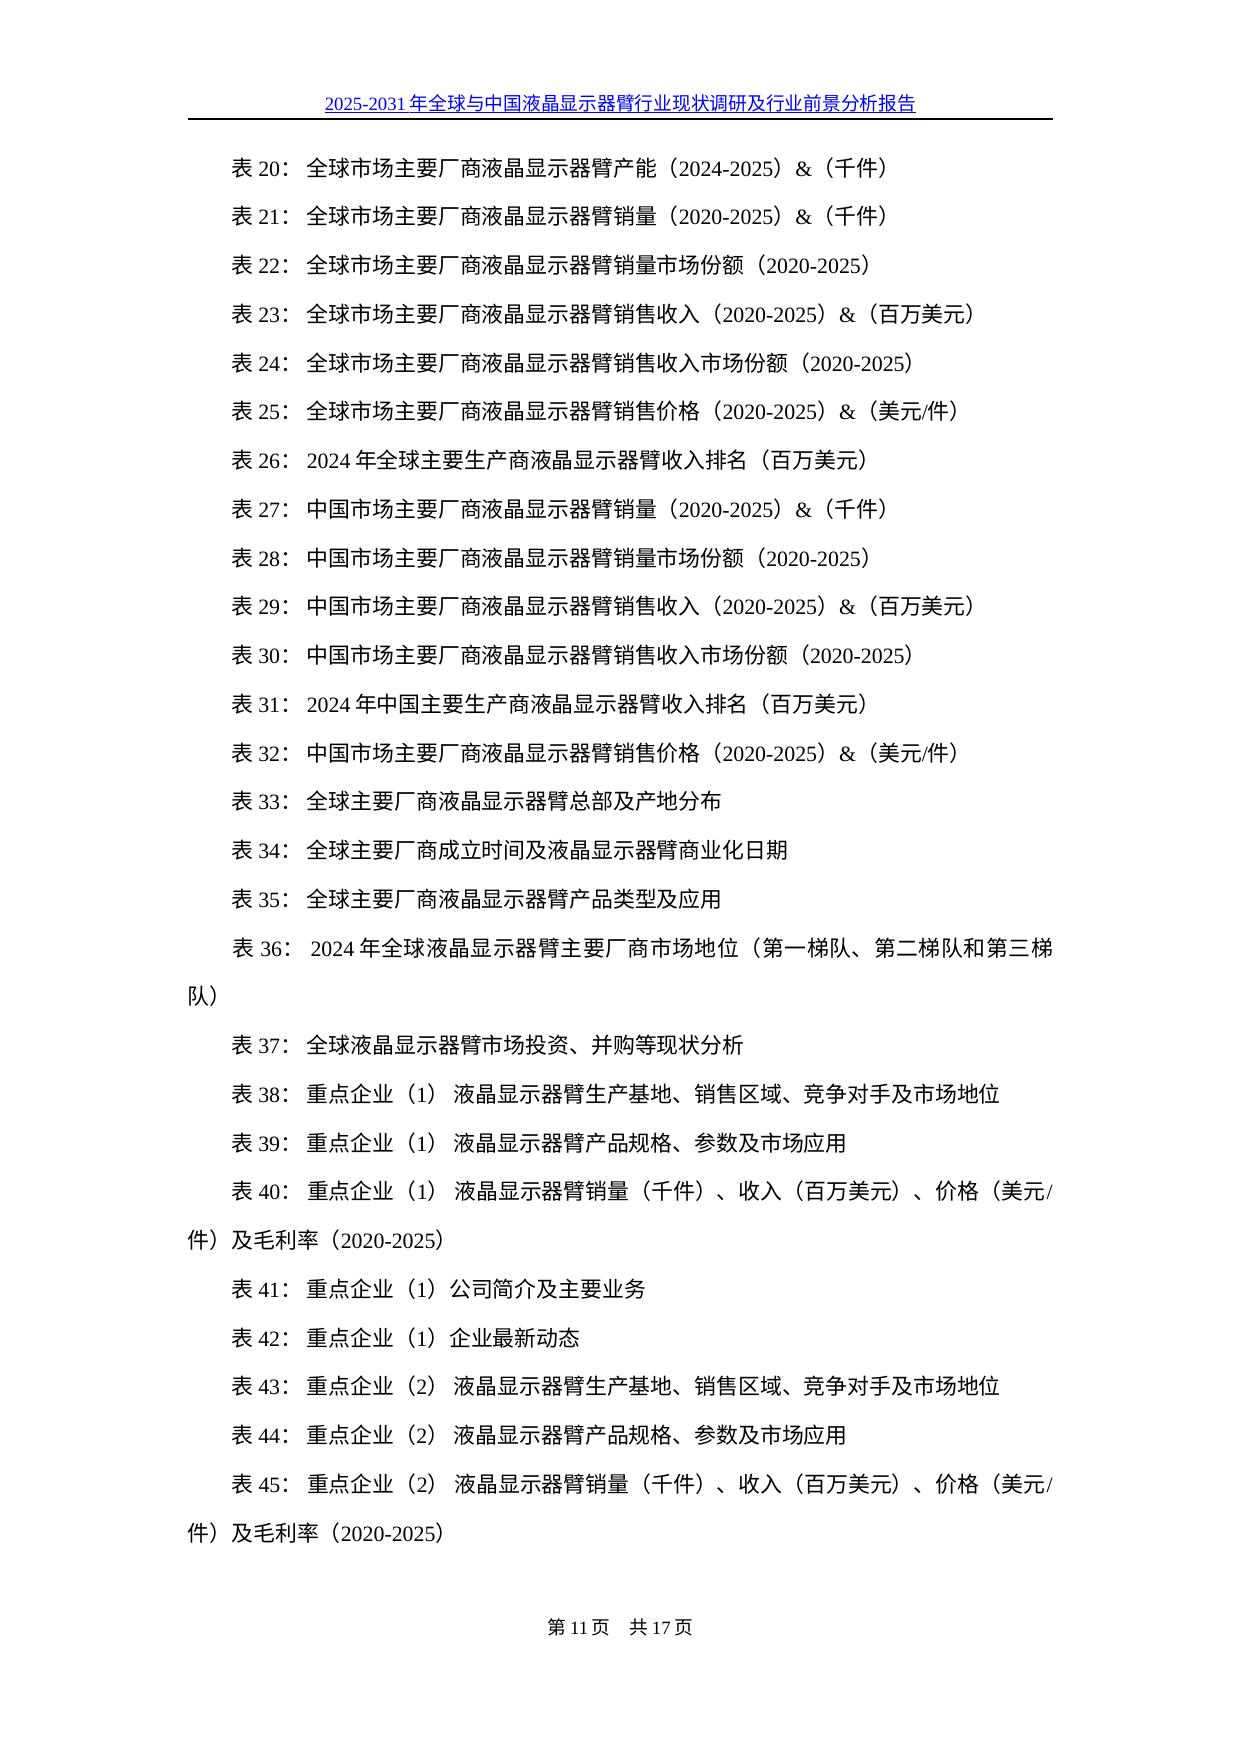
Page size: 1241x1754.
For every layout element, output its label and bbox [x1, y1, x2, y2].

text [187, 150, 1053, 1548]
